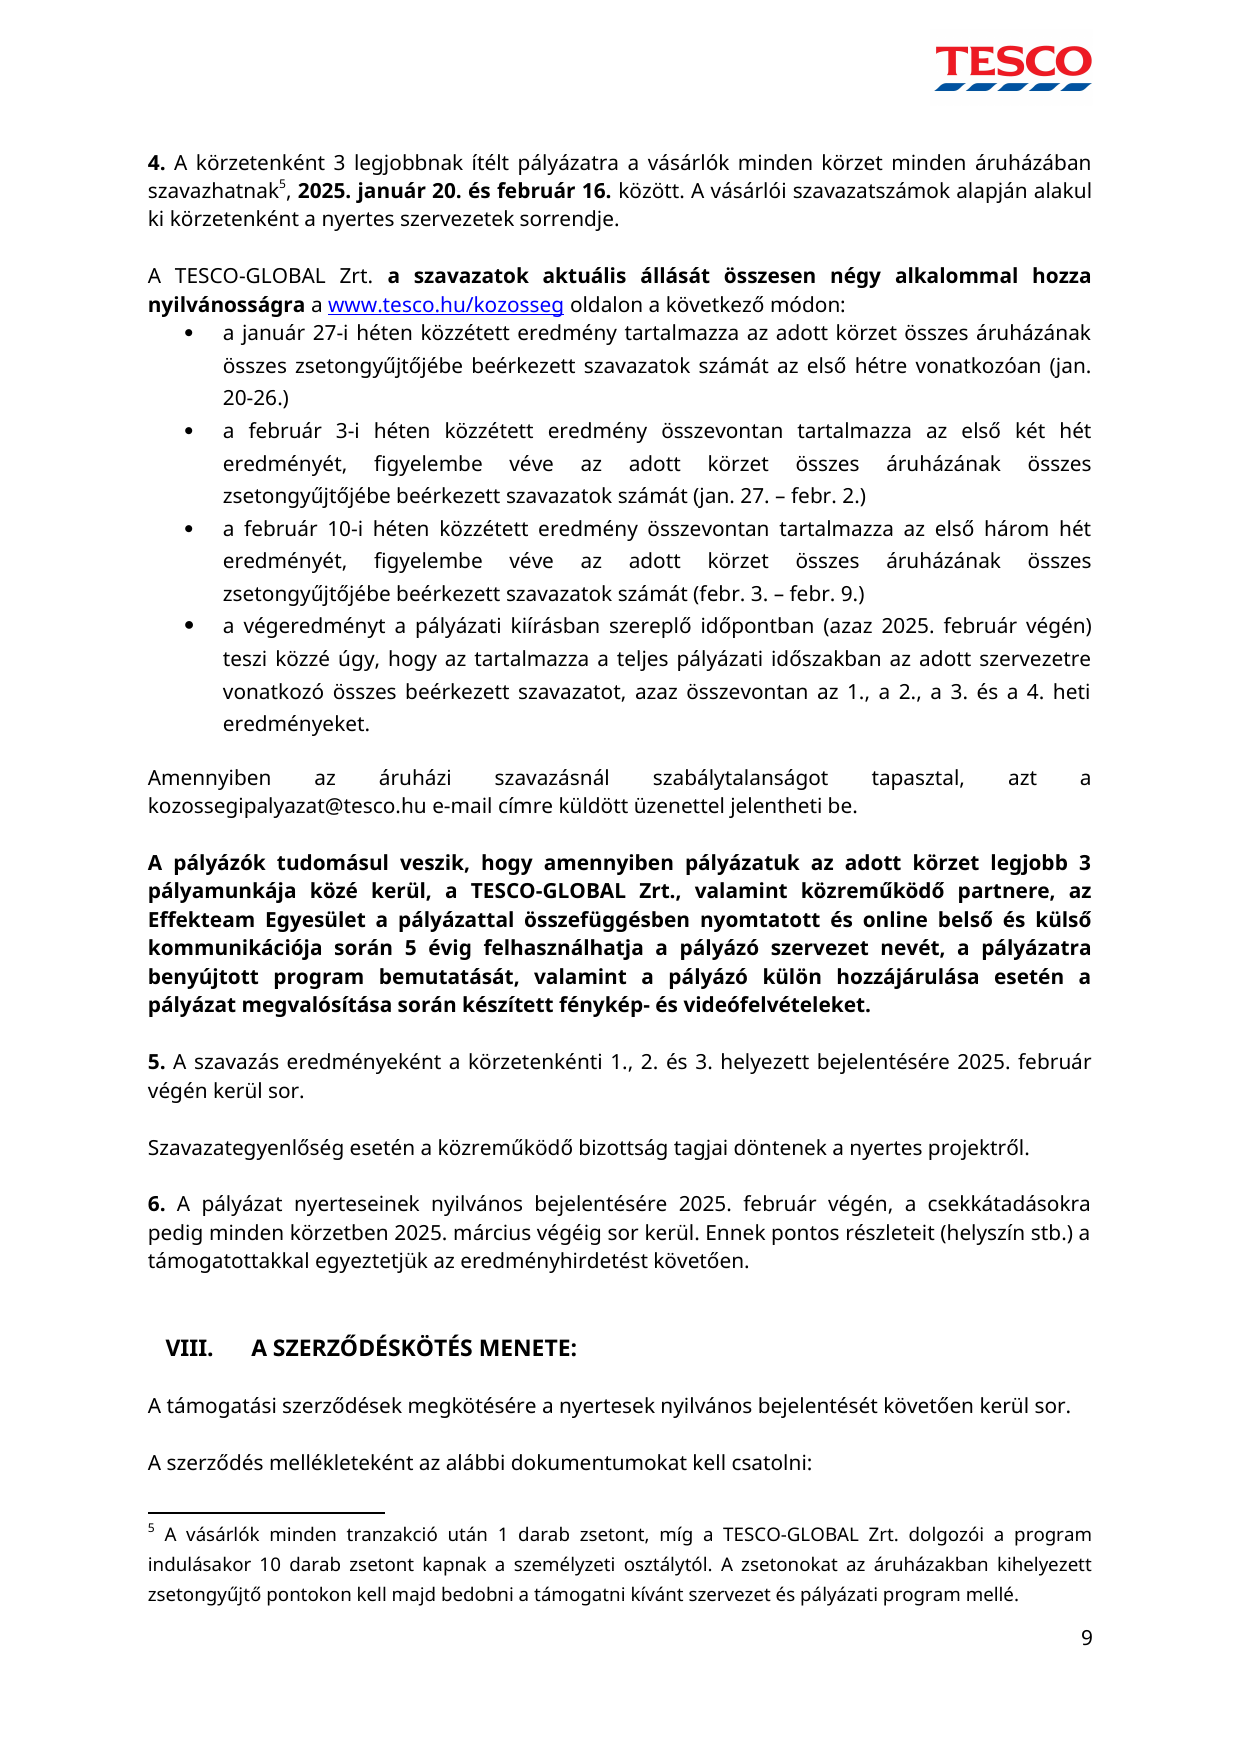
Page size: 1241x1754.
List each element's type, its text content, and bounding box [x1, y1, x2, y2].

text A szerződés mellékleteként az alábbi dokumentumokat kell csatolni: [148, 1448, 1093, 1477]
text 5. A szavazás eredményeként a körzetenkénti 1., 2. és 3. helyezett bejelentésére 2025. február végén kerül sor. [148, 1047, 1093, 1104]
list a február 10-i héten közzétett eredmény összevontan tartalmazza az első három hét eredményét, figyelembe véve az adott körzet összes áruházának összes zsetongyűjtőjébe beérkezett szavazatok számát (febr. 3. – febr. 9.) [185, 514, 1093, 607]
text 6. A pályázat nyerteseinek nyilvános bejelentésére 2025. február végén, a csekkátadásokra pedig minden körzetben 2025. március végéig sor kerül. Ennek pontos részleteit (helyszín stb.) a támogatottakkal egyeztetjük az eredményhirdetést követően. [148, 1189, 1093, 1275]
picture [929, 29, 1093, 106]
text A támogatási szerződések megkötésére a nyertesek nyilvános bejelentését követően kerül sor. [148, 1391, 1093, 1420]
text A TESCO-GLOBAL Zrt. a szavazatok aktuális állását összesen négy alkalommal hozza nyilvánosságra a www.tesco.hu/kozosseg oldalon a következő módon: [148, 261, 1093, 318]
list a február 3-i héten közzétett eredmény összevontan tartalmazza az első két hét eredményét, figyelembe véve az adott körzet összes áruházának összes zsetongyűjtőjébe beérkezett szavazatok számát (jan. 27. – febr. 2.) [185, 416, 1093, 510]
text A pályázók tudomásul veszik, hogy amennyiben pályázatuk az adott körzet legjobb 3 pályamunkája közé kerül, a TESCO-GLOBAL Zrt., valamint közreműködő partnere, az Effekteam Egyesület a pályázattal összefüggésben nyomtatott és online belső és külső kommunikációja során 5 évig felhasználhatja a pályázó szervezet nevét, a pályázatra benyújtott program bemutatását, valamint a pályázó külön hozzájárulása esetén a pályázat megvalósítása során készített fénykép- és videófelvételeket. [148, 848, 1093, 1019]
text 4. A körzetenként 3 legjobbnak ítélt pályázatra a vásárlók minden körzet minden áruházában szavazhatnak, 2025. január 20. és február 16. között. A vásárlói szavazatszámok alapján alakul ki körzetenként a nyertes szervezetek sorrendje. [148, 148, 1093, 233]
list a január 27-i héten közzétett eredmény tartalmazza az adott körzet összes áruházának összes zsetongyűjtőjébe beérkezett szavazatok számát az első hétre vonatkozóan (jan. 20-26.) [185, 318, 1093, 412]
list a végeredményt a pályázati kiírásban szereplő időpontban (azaz 2025. február végén) teszi közzé úgy, hogy az tartalmazza a teljes pályázati időszakban az adott szervezetre vonatkozó összes beérkezett szavazatot, azaz összevontan az 1., a 2., a 3. és a 4. heti eredményeket. [185, 612, 1093, 738]
text Szavazategyenlőség esetén a közreműködő bizottság tagjai döntenek a nyertes projektről. [148, 1133, 1093, 1161]
text Amennyiben az áruházi szavazásnál szabálytalanságot tapasztal, azt a kozossegipalyazat@tesco.hu e-mail címre küldött üzenettel jelentheti be. [148, 763, 1093, 820]
list A SZERZŐDÉSKÖTÉS MENETE: [213, 1332, 1093, 1363]
